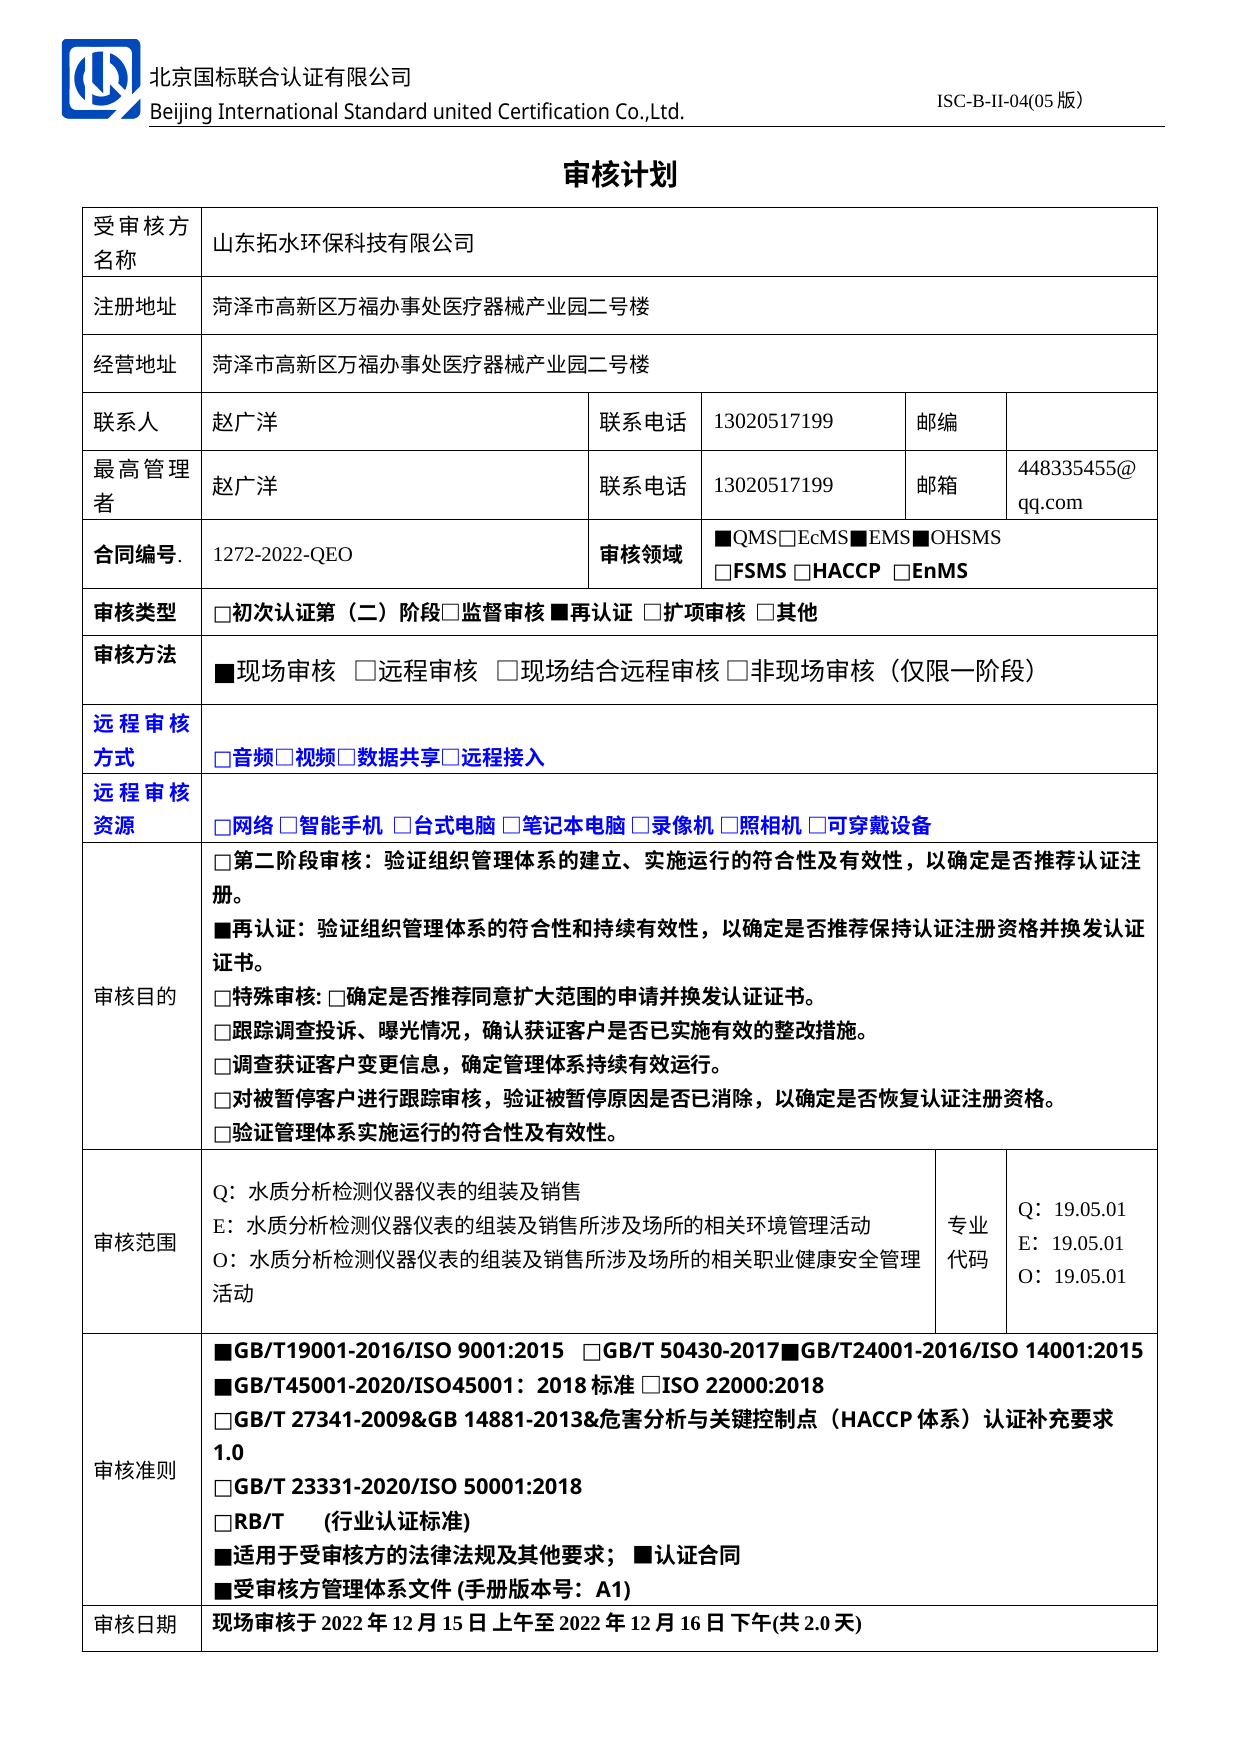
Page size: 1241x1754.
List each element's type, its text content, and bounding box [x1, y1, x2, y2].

table_header 山东拓水环保科技有限公司 [202, 208, 1157, 276]
table_cell 审核准则 [83, 1334, 201, 1605]
table_cell 448335455@qq.com [1007, 451, 1157, 519]
table_cell □网络 □智能手机 □台式电脑 □笔记本电脑 □录像机 □照相机 □可穿戴设备 [202, 774, 1157, 842]
table_cell 审核日期 [83, 1606, 201, 1651]
table_cell 13020517199 [702, 393, 905, 450]
table_cell [1007, 393, 1157, 450]
table_cell □初次认证第（二）阶段□监督审核 ■再认证 □扩项审核 □其他 [202, 589, 1157, 635]
table_cell 13020517199 [702, 451, 905, 519]
picture [61, 39, 141, 119]
table_cell 现场审核于2022年12月15日 上午至2022年12月16日 下午(共2.0天) [202, 1606, 1157, 1651]
table_cell 菏泽市高新区万福办事处医疗器械产业园二号楼 [202, 277, 1157, 334]
table_cell 菏泽市高新区万福办事处医疗器械产业园二号楼 [202, 335, 1157, 392]
table_cell 经营地址 [83, 335, 201, 392]
table_cell 审核方法 [83, 636, 201, 704]
table_cell 联系电话 [589, 451, 701, 519]
table_header 受审核方名称 [83, 208, 201, 276]
text 审核计划 [75, 139, 1165, 207]
table_cell 审核类型 [83, 589, 201, 635]
table_cell 1272-2022-QEO [202, 520, 588, 588]
table_cell Q：19.05.01 E：19.05.01 O：19.05.01 [1007, 1150, 1157, 1332]
table_cell 审核范围 [83, 1150, 201, 1332]
table_cell 赵广洋 [202, 393, 588, 450]
table_cell 合同编号. [83, 520, 201, 588]
table_cell Q：水质分析检测仪器仪表的组装及销售 E：水质分析检测仪器仪表的组装及销售所涉及场所的相关环境管理活动 O：水质分析检测仪器仪表的组装及销售所涉及场所的相关职业健康安全管理活动 [202, 1150, 935, 1332]
table_cell 邮编 [906, 393, 1006, 450]
table_cell 审核目的 [83, 843, 201, 1148]
table_cell □第二阶段审核：验证组织管理体系的建立、实施运行的符合性及有效性，以确定是否推荐认证注册。 ■再认证：验证组织管理体系的符合性和持续有效性，以确定是否推荐保持认证注册资格并换发认证证书。 □特殊审核: □确定是否推荐同意扩大范围的申请并换发认证证书。 □跟踪调查投诉、曝光情况，确认获证客户是否已实施有效的整改措施。 □调查获证客户变更信息，确定管理体系持续有效运行。 □对被暂停客户进行跟踪审核，验证被暂停原因是否已消除，以确定是否恢复认证注册资格。 □验证管理体系实施运行的符合性及有效性。 [202, 843, 1157, 1148]
table_cell 远程审核资源 [83, 774, 201, 842]
table_cell 赵广洋 [202, 451, 588, 519]
table_cell 联系电话 [589, 393, 701, 450]
table_cell 最高管理者 [83, 451, 201, 519]
table_cell 注册地址 [83, 277, 201, 334]
table_cell 远程审核方式 [83, 705, 201, 773]
table_cell □音频□视频□数据共享□远程接入 [202, 705, 1157, 773]
table_cell 专业 代码 [936, 1150, 1006, 1332]
table_cell ■GB/T19001-2016/ISO 9001:2015 □GB/T 50430-2017■GB/T24001-2016/ISO 14001:2015 ■GB/T45001-2020/ISO45001：2018标准 □ISO 22000:2018 □GB/T 27341-2009&GB 14881-2013&危害分析与关键控制点（HACCP体系）认证补充要求1.0 □GB/T 23331-2020/ISO 50001:2018 □RB/T (行业认证标准) ■适用于受审核方的法律法规及其他要求； ■认证合同 ■受审核方管理体系文件 (手册版本号：A1) [202, 1334, 1157, 1605]
table_cell ■QMS□EcMS■EMS■OHSMS □FSMS □HACCP □EnMS [702, 520, 1157, 588]
table_cell ■现场审核 □远程审核 □现场结合远程审核 □非现场审核（仅限一阶段） [202, 636, 1157, 704]
table_cell 联系人 [83, 393, 201, 450]
table_cell 邮箱 [906, 451, 1006, 519]
table_cell 审核领域 [589, 520, 701, 588]
